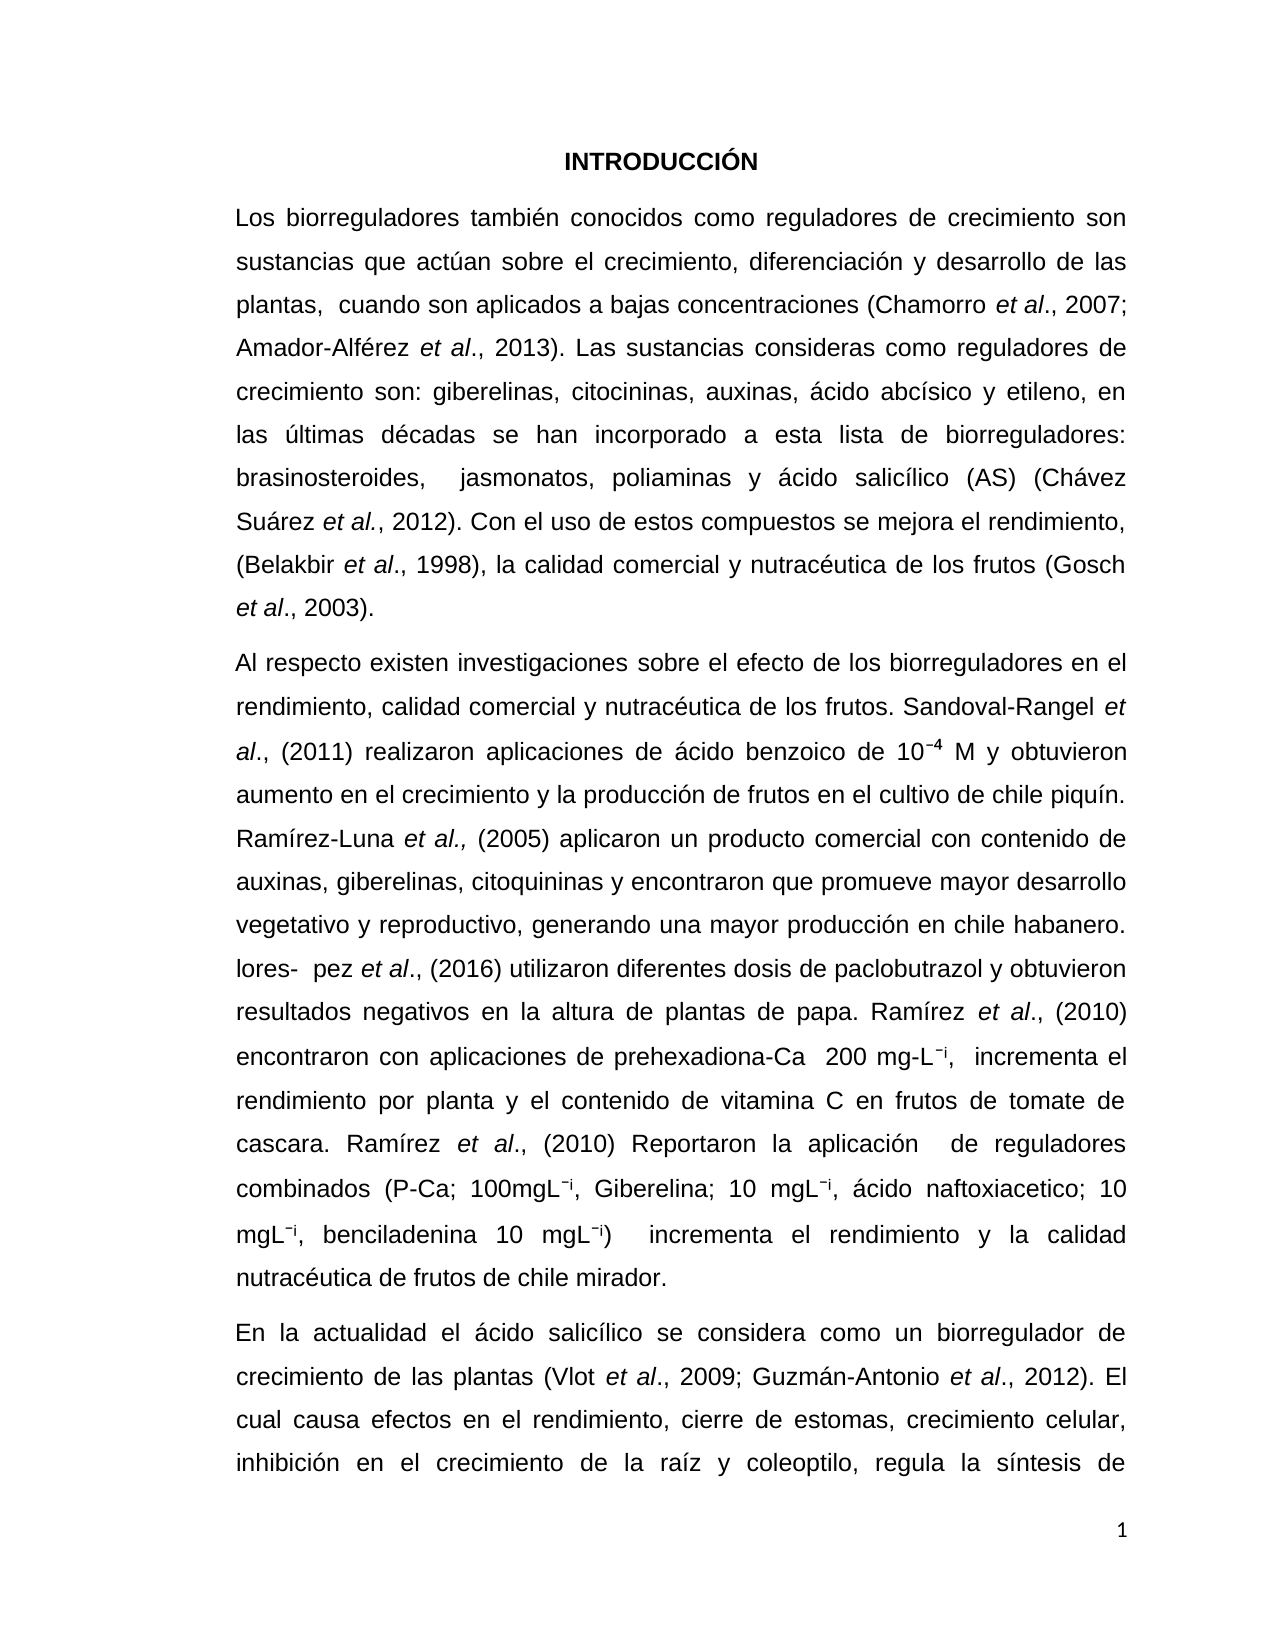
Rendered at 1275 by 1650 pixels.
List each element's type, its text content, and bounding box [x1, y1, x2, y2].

text Al respecto existen investigaciones sobre el efecto de los biorreguladores en el rendimiento, calidad comercial y nutracéutica de los frutos. Sandoval-Rangel et al., (2011) realizaron aplicaciones de ácido benzoico de 10⁻⁴ M y obtuvieron aumento en el crecimiento y la producción de frutos en el cultivo de chile piquín. Ramírez-Luna et al., (2005) aplicaron un producto comercial con contenido de auxinas, giberelinas, citoquininas y encontraron que promueve mayor desarrollo vegetativo y reproductivo, generando una mayor producción en chile habanero. lores- pez et al., (2016) utilizaron diferentes dosis de paclobutrazol y obtuvieron resultados negativos en la altura de plantas de papa. Ramírez et al., (2010) encontraron con aplicaciones de prehexadiona-Ca 200 mg-L⁻ⁱ, incrementa el rendimiento por planta y el contenido de vitamina C en frutos de tomate de cascara. Ramírez et al., (2010) Reportaron la aplicación de reguladores combinados (P-Ca; 100mgL⁻ⁱ, Giberelina; 10 mgL⁻ⁱ, ácido naftoxiacetico; 10 mgL⁻ⁱ, benciladenina 10 mgL⁻ⁱ) incrementa el rendimiento y la calidad nutracéutica de frutos de chile mirador. [235, 648, 1128, 1292]
text Los biorreguladores también conocidos como reguladores de crecimiento son sustancias que actúan sobre el crecimiento, diferenciación y desarrollo de las plantas, cuando son aplicados a bajas concentraciones (Chamorro et al., 2007; Amador-Alférez et al., 2013). Las sustancias consideras como reguladores de crecimiento son: giberelinas, citocininas, auxinas, ácido abcísico y etileno, en las últimas décadas se han incorporado a esta lista de biorreguladores: brasinosteroides, jasmonatos, poliaminas y ácido salicílico (AS) (Chávez Suárez et al., 2012). Con el uso de estos compuestos se mejora el rendimiento, (Belakbir et al., 1998), la calidad comercial y nutracéutica de los frutos (Gosch et al., 2003). [235, 203, 1128, 622]
subtitle INTRODUCCIÓN [235, 147, 1128, 175]
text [235, 1318, 1128, 1477]
